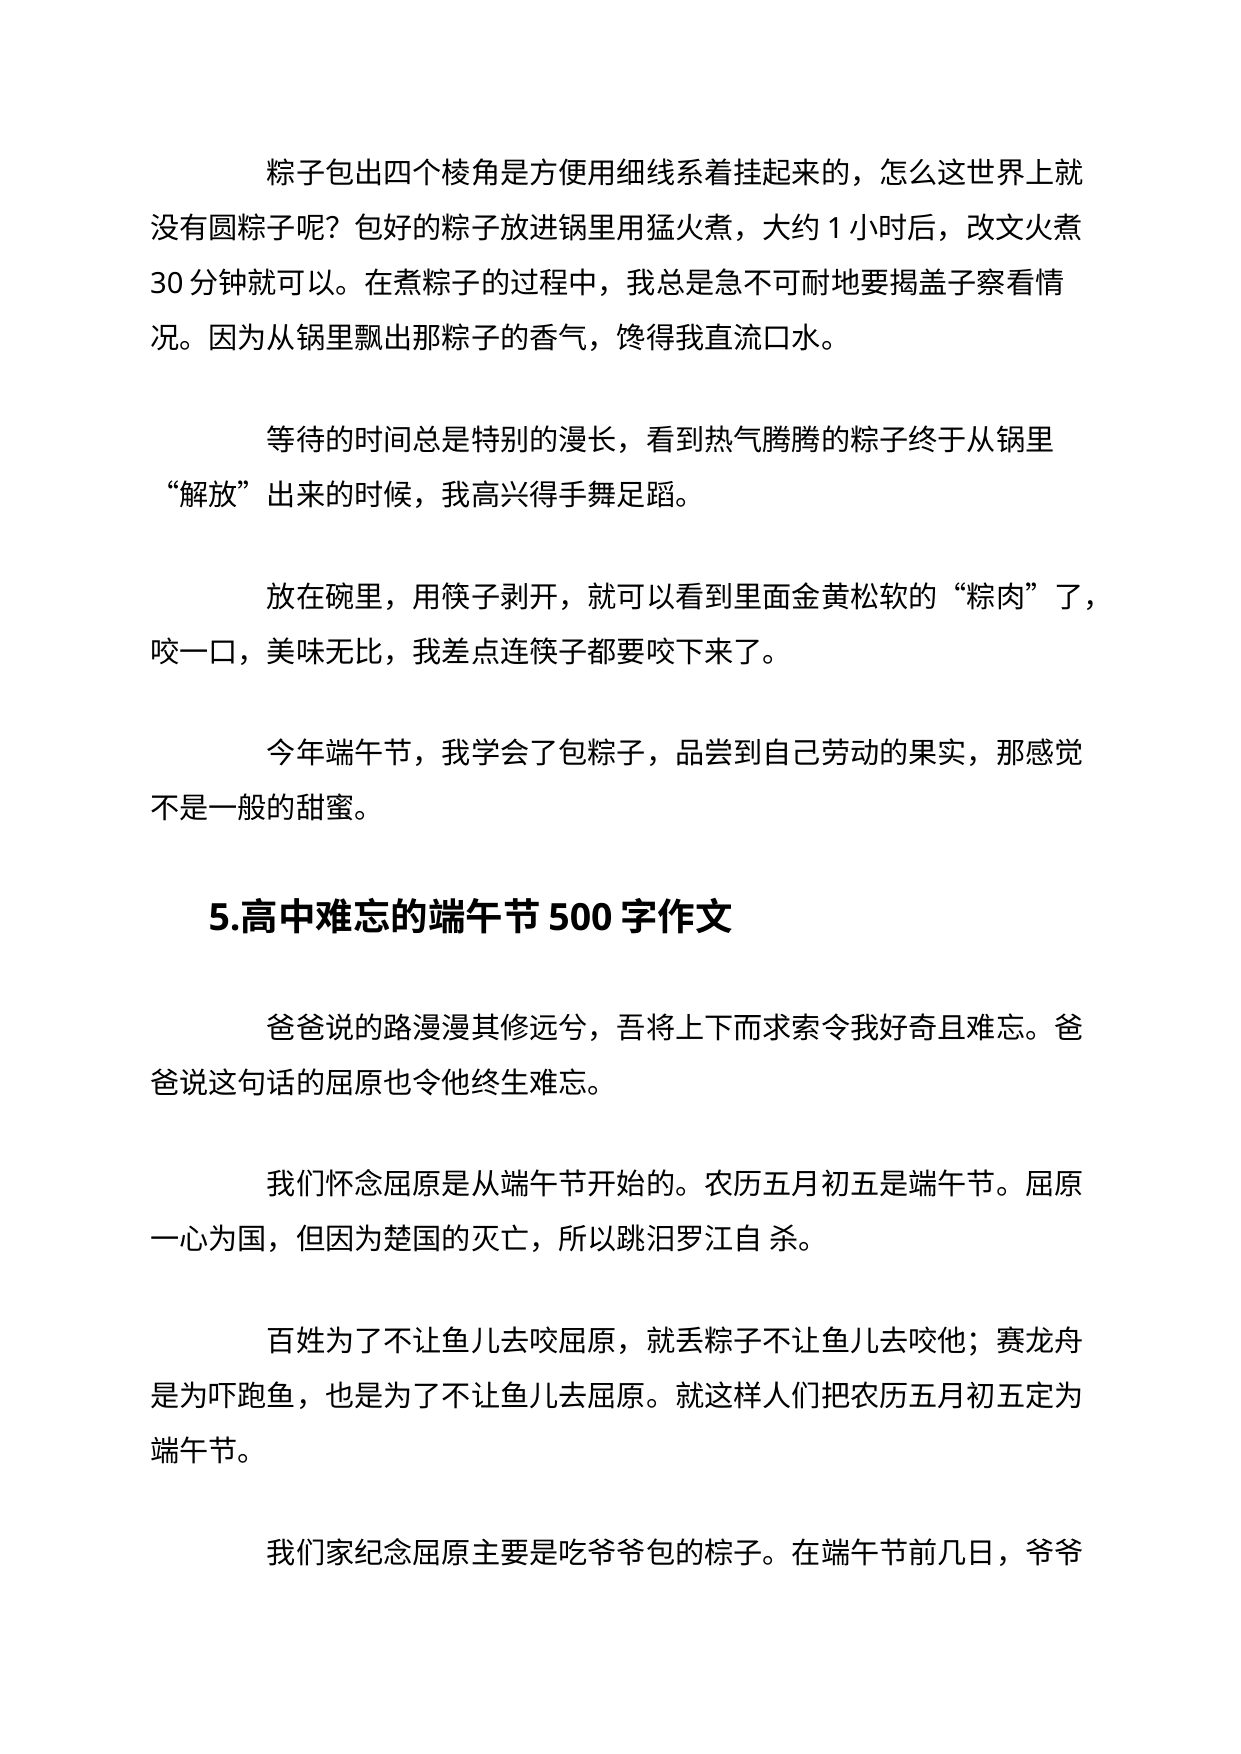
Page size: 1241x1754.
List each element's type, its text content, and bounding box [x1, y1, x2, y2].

text 我们怀念屈原是从端午节开始的。农历五月初五是端午节。屈原一心为国，但因为楚国的灭亡，所以跳汨罗江自 杀。 [150, 1161, 1090, 1258]
text 爸爸说的路漫漫其修远兮，吾将上下而求索令我好奇且难忘。爸爸说这句话的屈原也令他终生难忘。 [150, 1004, 1090, 1101]
text 粽子包出四个棱角是方便用细线系着挂起来的，怎么这世界上就没有圆粽子呢？包好的粽子放进锅里用猛火煮，大约1小时后，改文火煮30分钟就可以。在煮粽子的过程中，我总是急不可耐地要揭盖子察看情况。因为从锅里飘出那粽子的香气，馋得我直流口水。 [150, 150, 1090, 357]
text 今年端午节，我学会了包粽子，品尝到自己劳动的果实，那感觉不是一般的甜蜜。 [150, 730, 1090, 827]
text 放在碗里，用筷子剥开，就可以看到里面金黄松软的“粽肉”了，咬一口，美味无比，我差点连筷子都要咬下来了。 [150, 573, 1090, 671]
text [150, 1529, 1090, 1571]
text 5.高中难忘的端午节500字作文 [150, 887, 1090, 941]
text 等待的时间总是特别的漫长，看到热气腾腾的粽子终于从锅里“解放”出来的时候，我高兴得手舞足蹈。 [150, 417, 1090, 514]
text 百姓为了不让鱼儿去咬屈原，就丢粽子不让鱼儿去咬他；赛龙舟是为吓跑鱼，也是为了不让鱼儿去屈原。就这样人们把农历五月初五定为端午节。 [150, 1318, 1090, 1470]
